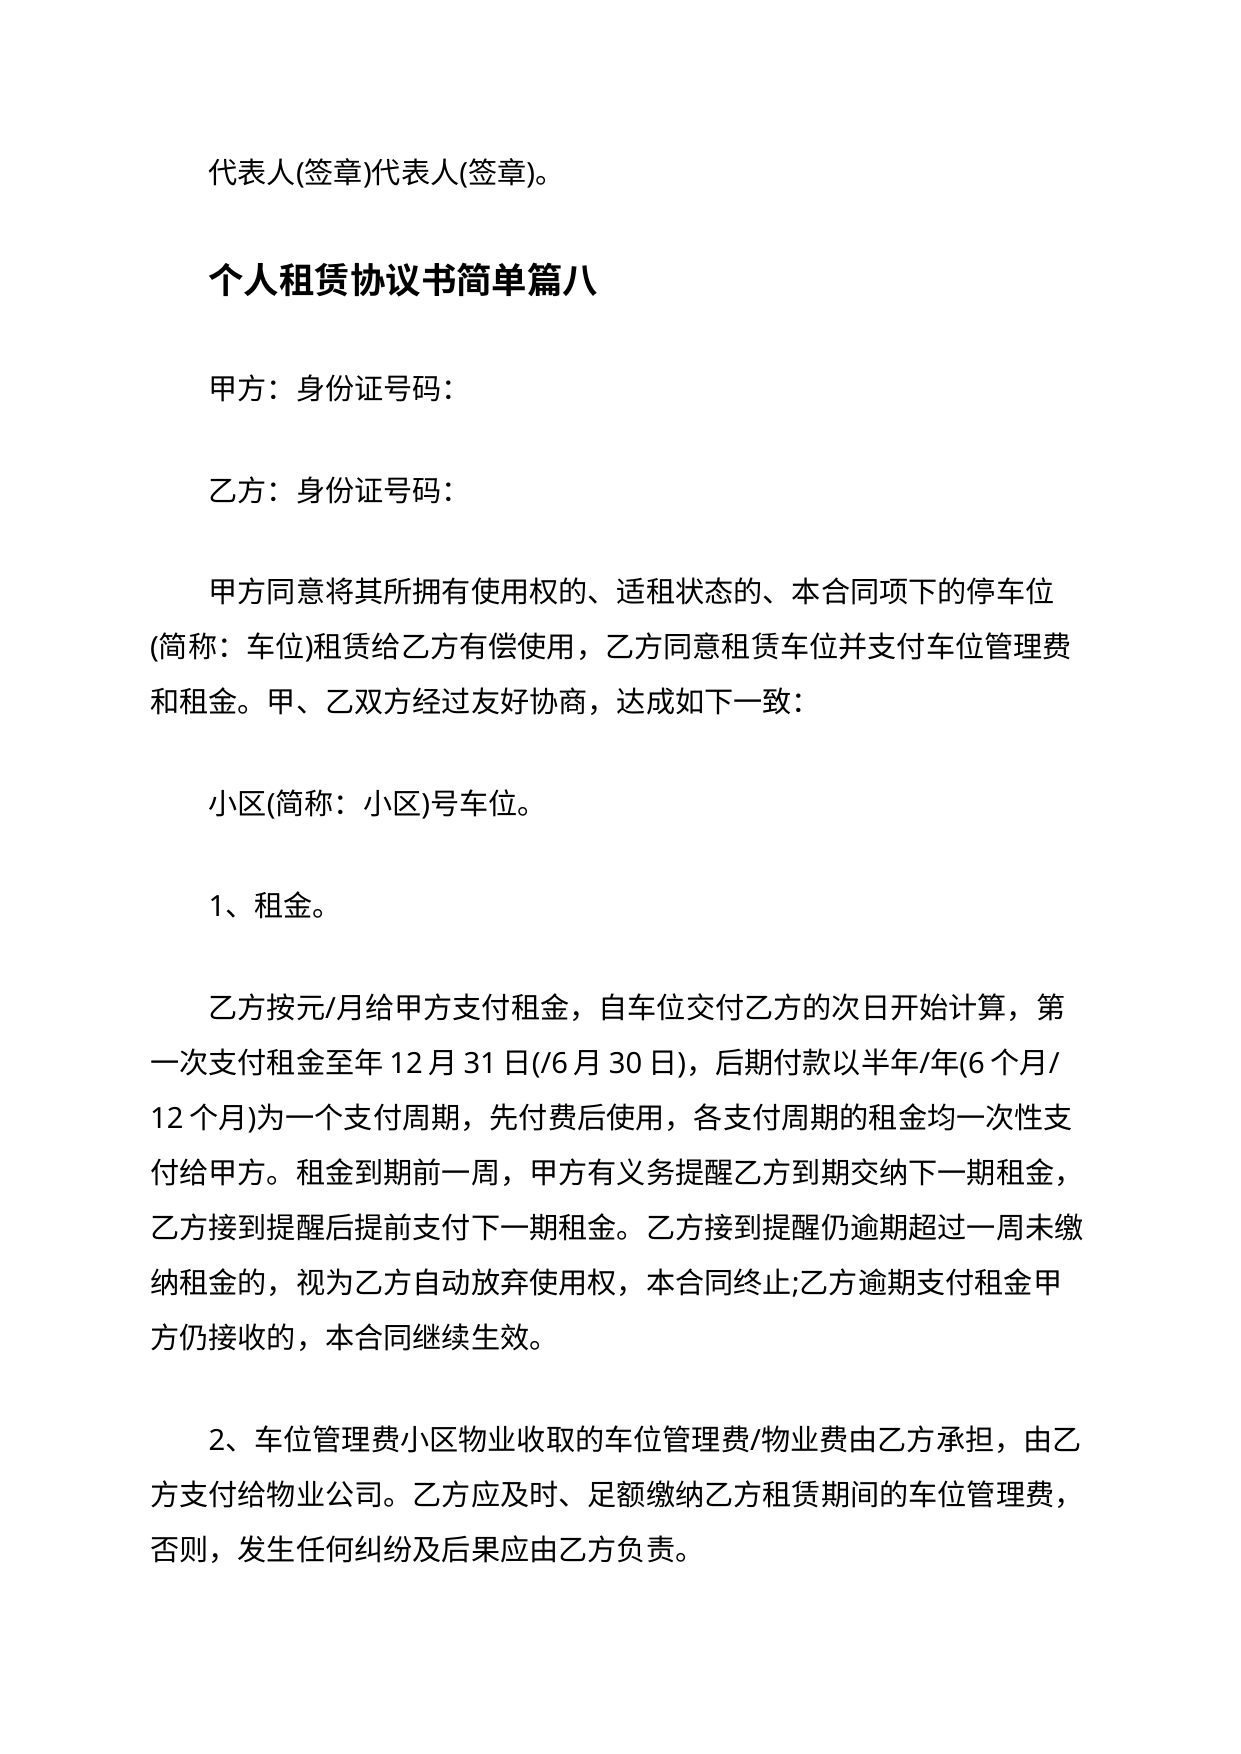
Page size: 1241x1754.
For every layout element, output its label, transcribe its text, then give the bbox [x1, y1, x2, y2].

text 1、租金。 [150, 883, 1090, 925]
text 小区(简称：小区)号车位。 [150, 781, 1090, 823]
text 2、车位管理费小区物业收取的车位管理费/物业费由乙方承担，由乙方支付给物业公司。乙方应及时、足额缴纳乙方租赁期间的车位管理费，否则，发生任何纠纷及后果应由乙方负责。 [150, 1416, 1090, 1568]
text 代表人(签章)代表人(签章)。 [150, 150, 1090, 192]
text 甲方同意将其所拥有使用权的、适租状态的、本合同项下的停车位(简称：车位)租赁给乙方有偿使用，乙方同意租赁车位并支付车位管理费和租金。甲、乙双方经过友好协商，达成如下一致： [150, 569, 1090, 721]
text 个人租赁协议书简单篇八 [150, 252, 1090, 303]
text 乙方：身份证号码： [150, 467, 1090, 509]
text 甲方：身份证号码： [150, 365, 1090, 408]
text 乙方按元/月给甲方支付租金，自车位交付乙方的次日开始计算，第一次支付租金至年12月31日(/6月30日)，后期付款以半年/年(6个月/12个月)为一个支付周期，先付费后使用，各支付周期的租金均一次性支付给甲方。租金到期前一周，甲方有义务提醒乙方到期交纳下一期租金，乙方接到提醒后提前支付下一期租金。乙方接到提醒仍逾期超过一周未缴纳租金的，视为乙方自动放弃使用权，本合同终止;乙方逾期支付租金甲方仍接收的，本合同继续生效。 [150, 984, 1090, 1357]
